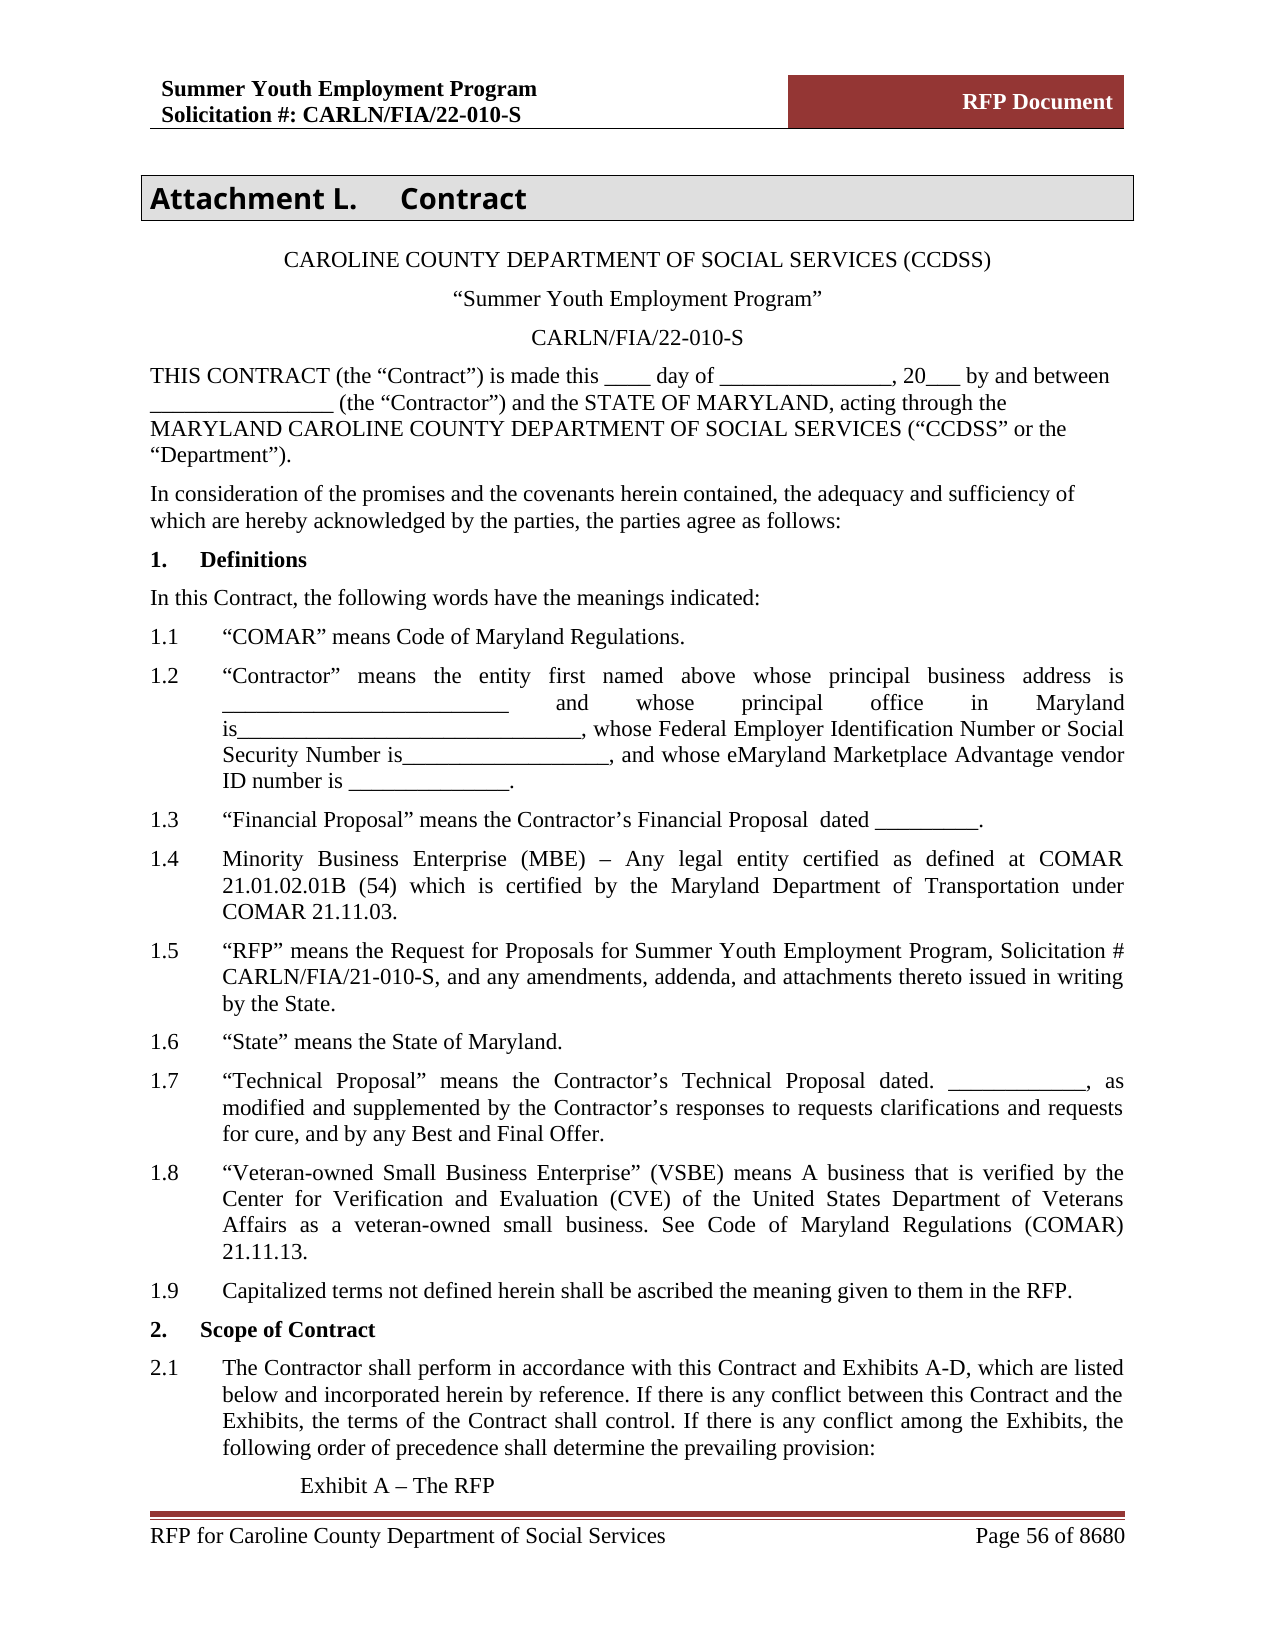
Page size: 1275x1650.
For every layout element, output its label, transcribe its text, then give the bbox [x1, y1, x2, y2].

text 1.7 “Technical Proposal” means the Contractor’s Technical Proposal dated. ____________, as modified and supplemented by the Contractor’s responses to requests clarifications and requests for cure, and by any Best and Final Offer. [150, 1067, 1125, 1146]
text Contract [142, 176, 1133, 220]
text In consideration of the promises and the covenants herein contained, the adequacy and sufficiency of which are hereby acknowledged by the parties, the parties agree as follows: [150, 480, 1125, 533]
text In this Contract, the following words have the meanings indicated: [150, 584, 1125, 611]
text Exhibit A – The RFP [300, 1472, 1125, 1499]
text CARLN/FIA/22-010-S [150, 324, 1125, 350]
text 1.6 “State” means the State of Maryland. [150, 1028, 1125, 1055]
text “Summer Youth Employment Program” [150, 285, 1125, 311]
text 1. Definitions [150, 546, 1125, 572]
text 1.5 “RFP” means the Request for Proposals for Summer Youth Employment Program, Solicitation # CARLN/FIA/21-010-S, and any amendments, addenda, and attachments thereto issued in writing by the State. [150, 937, 1125, 1016]
text 1.2 “Contractor” means the entity first named above whose principal business address is _________________________ and whose principal office in Maryland is______________________________, whose Federal Employer Identification Number or Social Security Number is__________________, and whose eMaryland Marketplace Advantage vendor ID number is ______________. [150, 662, 1125, 794]
text 1.3 “Financial Proposal” means the Contractor’s Financial Proposal dated _________. [150, 806, 1125, 833]
text 2.1 The Contractor shall perform in accordance with this Contract and Exhibits A-D, which are listed below and incorporated herein by reference. If there is any conflict between this Contract and the Exhibits, the terms of the Contract shall control. If there is any conflict among the Exhibits, the following order of precedence shall determine the prevailing provision: [150, 1354, 1125, 1460]
text CAROLINE COUNTY DEPARTMENT OF SOCIAL SERVICES (CCDSS) [150, 246, 1125, 272]
text 1.1 “COMAR” means Code of Maryland Regulations. [150, 623, 1125, 650]
text 1.8 “Veteran-owned Small Business Enterprise” (VSBE) means A business that is verified by the Center for Verification and Evaluation (CVE) of the United States Department of Veterans Affairs as a veteran-owned small business. See Code of Maryland Regulations (COMAR) 21.11.13. [150, 1159, 1125, 1264]
text THIS CONTRACT (the “Contract”) is made this ____ day of _______________, 20___ by and between ________________ (the “Contractor”) and the STATE OF MARYLAND, acting through the MARYLAND CAROLINE COUNTY DEPARTMENT OF SOCIAL SERVICES (“CCDSS” or the “Department”). [150, 362, 1125, 468]
text 1.9 Capitalized terms not defined herein shall be ascribed the meaning given to them in the RFP. [150, 1277, 1125, 1303]
text 2. Scope of Contract [150, 1316, 1125, 1342]
text 1.4 Minority Business Enterprise (MBE) – Any legal entity certified as defined at COMAR 21.01.02.01B (54) which is certified by the Maryland Department of Transportation under COMAR 21.11.03. [150, 845, 1125, 924]
